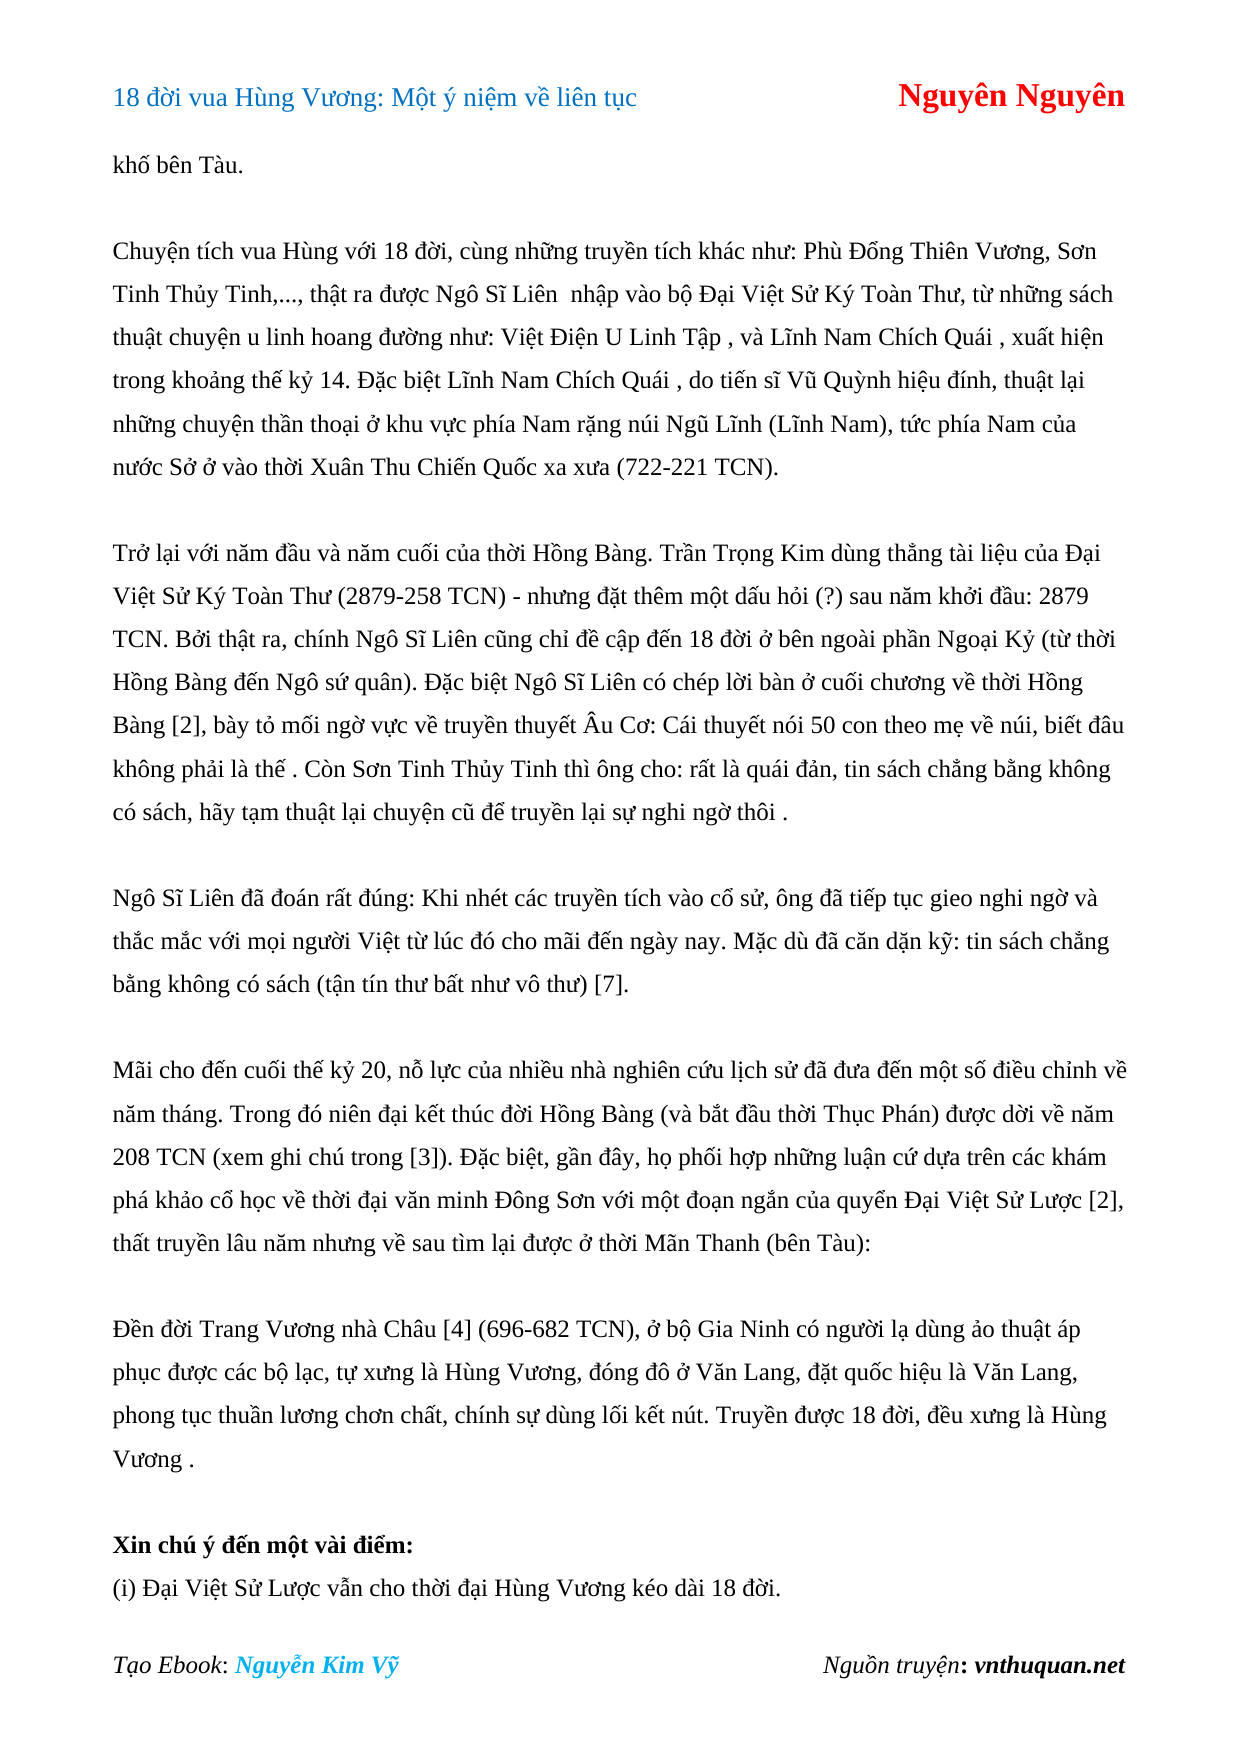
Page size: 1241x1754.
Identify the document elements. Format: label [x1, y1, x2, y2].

text [112, 150, 1128, 1602]
